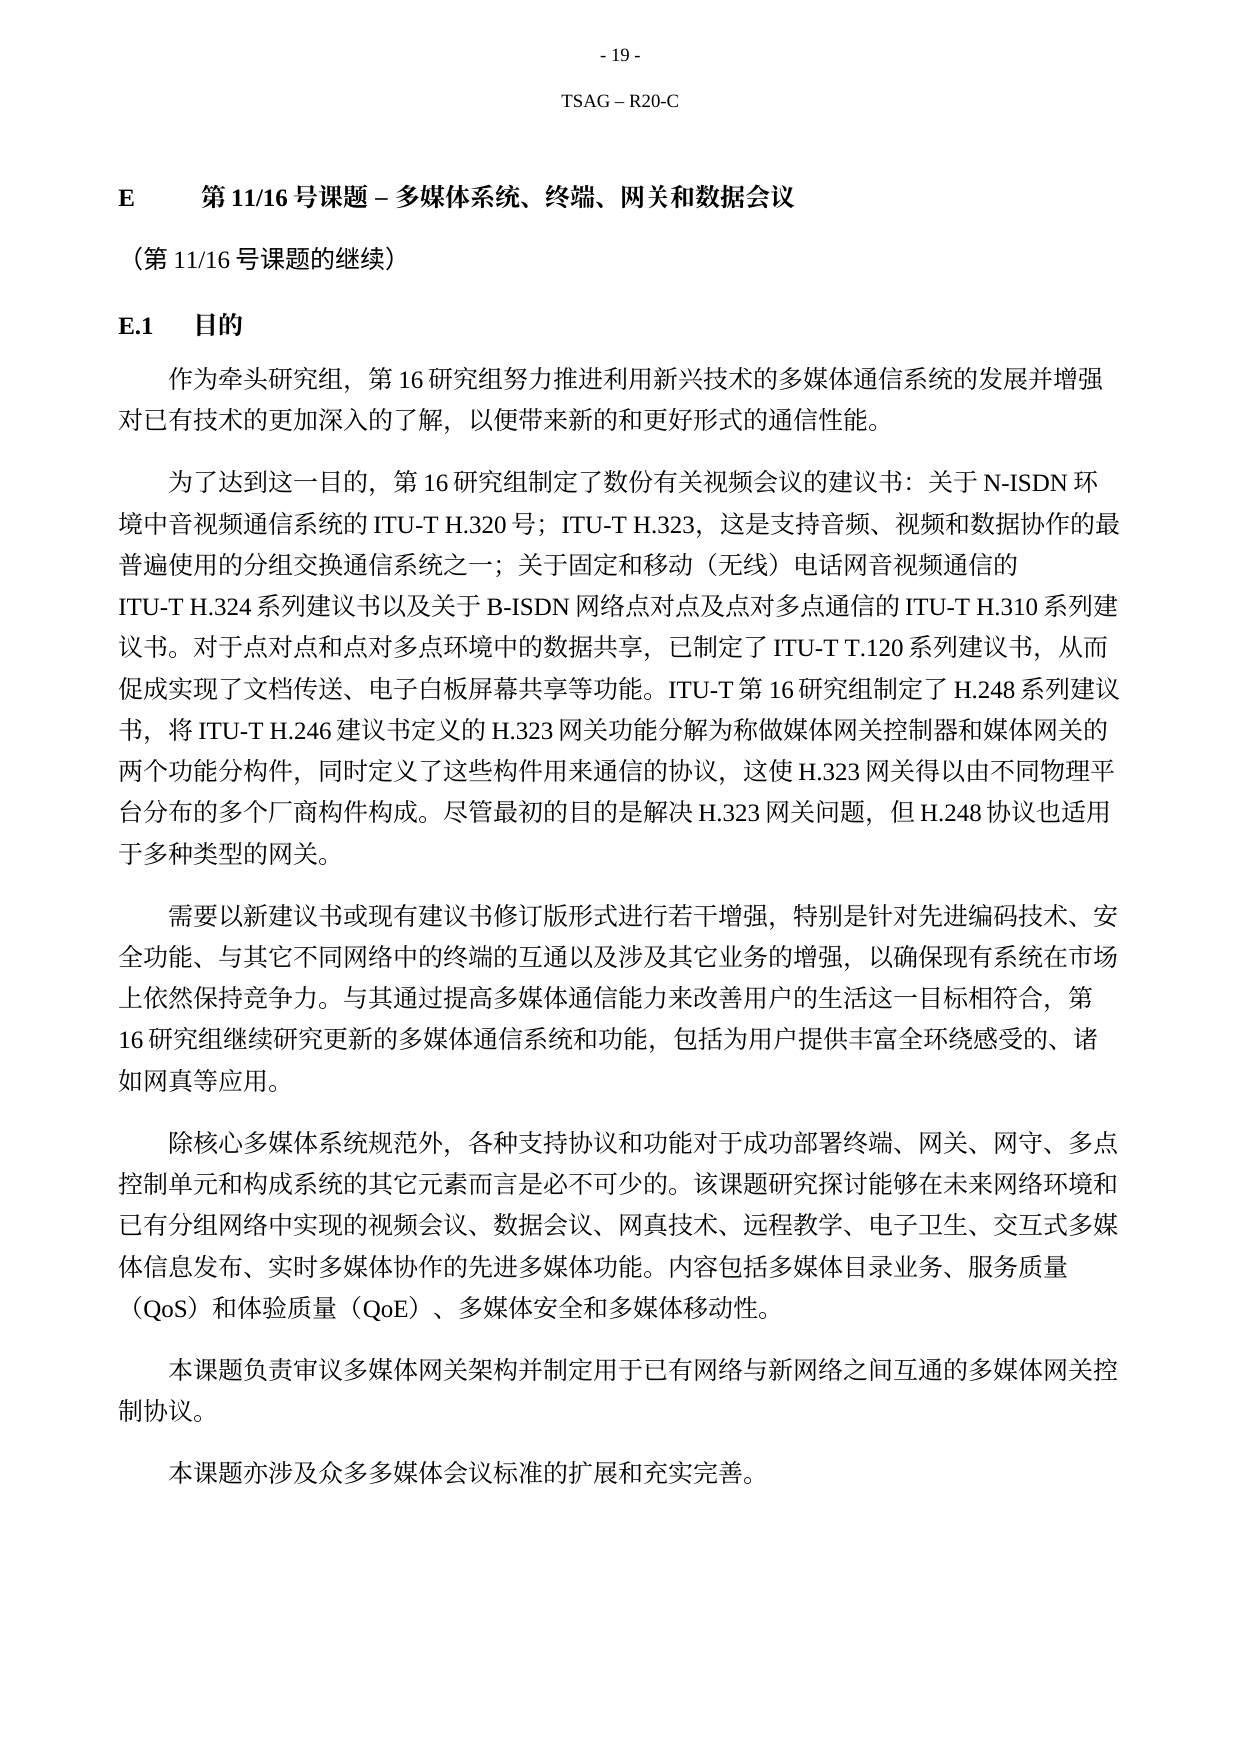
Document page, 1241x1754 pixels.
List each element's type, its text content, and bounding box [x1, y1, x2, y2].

text 本课题负责审议多媒体网关架构并制定用于已有网络与新网络之间互通的多媒体网关控制协议。 [118, 1351, 1122, 1428]
subtitle E.1 目的 [118, 306, 1122, 342]
text （第11/16号课题的继续） [118, 239, 1122, 276]
text 本课题亦涉及众多多媒体会议标准的扩展和充实完善。 [118, 1454, 1122, 1490]
text 为了达到这一目的，第16研究组制定了数份有关视频会议的建议书：关于N-ISDN环境中音视频通信系统的ITU-T H.320号；ITU-T H.323，这是支持音频、视频和数据协作的最普遍使用的分组交换通信系统之一；关于固定和移动（无线）电话网音视频通信的 ITU-T H.324系列建议书以及关于B-ISDN网络点对点及点对多点通信的ITU-T H.310系列建议书。对于点对点和点对多点环境中的数据共享，已制定了ITU-T T.120系列建议书，从而促成实现了文档传送、电子白板屏幕共享等功能。ITU-T第16研究组制定了H.248系列建议书，将ITU-T H.246建议书定义的H.323网关功能分解为称做媒体网关控制器和媒体网关的两个功能分构件，同时定义了这些构件用来通信的协议，这使H.323网关得以由不同物理平台分布的多个厂商构件构成。尽管最初的目的是解决H.323网关问题，但H.248协议也适用于多种类型的网关。 [118, 463, 1122, 870]
text 需要以新建议书或现有建议书修订版形式进行若干增强，特别是针对先进编码技术、安全功能、与其它不同网络中的终端的互通以及涉及其它业务的增强，以确保现有系统在市场上依然保持竞争力。与其通过提高多媒体通信能力来改善用户的生活这一目标相符合，第16研究组继续研究更新的多媒体通信系统和功能，包括为用户提供丰富全环绕感受的、诸如网真等应用。 [118, 896, 1122, 1097]
text 除核心多媒体系统规范外，各种支持协议和功能对于成功部署终端、网关、网守、多点控制单元和构成系统的其它元素而言是必不可少的。该课题研究探讨能够在未来网络环境和已有分组网络中实现的视频会议、数据会议、网真技术、远程教学、电子卫生、交互式多媒体信息发布、实时多媒体协作的先进多媒体功能。内容包括多媒体目录业务、服务质量（QoS）和体验质量（QoE）、多媒体安全和多媒体移动性。 [118, 1123, 1122, 1324]
subtitle E 第11/16号课题 – 多媒体系统、终端、网关和数据会议 [118, 177, 1122, 213]
text 作为牵头研究组，第16研究组努力推进利用新兴技术的多媒体通信系统的发展并增强对已有技术的更加深入的了解，以便带来新的和更好形式的通信性能。 [118, 360, 1122, 437]
